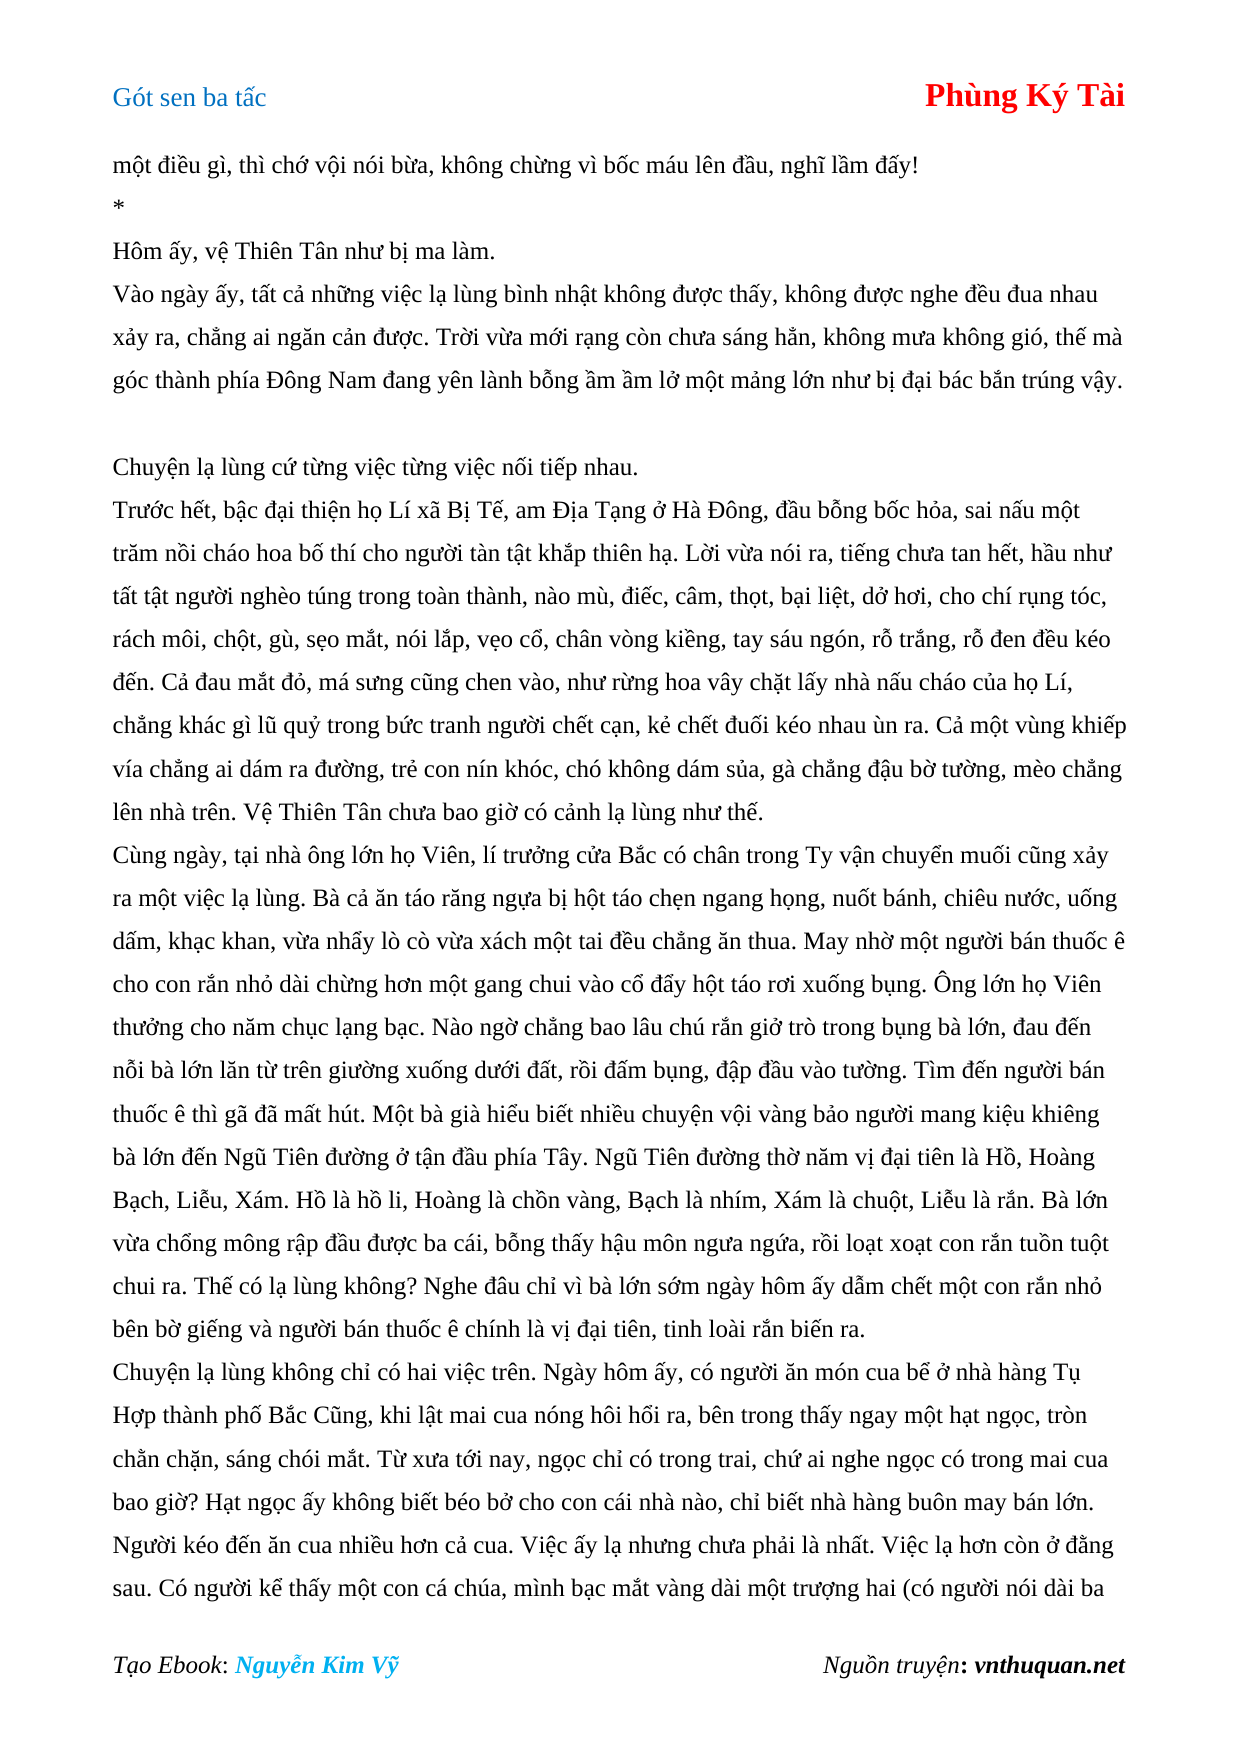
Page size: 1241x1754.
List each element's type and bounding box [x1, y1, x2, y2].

text [112, 150, 1128, 1602]
